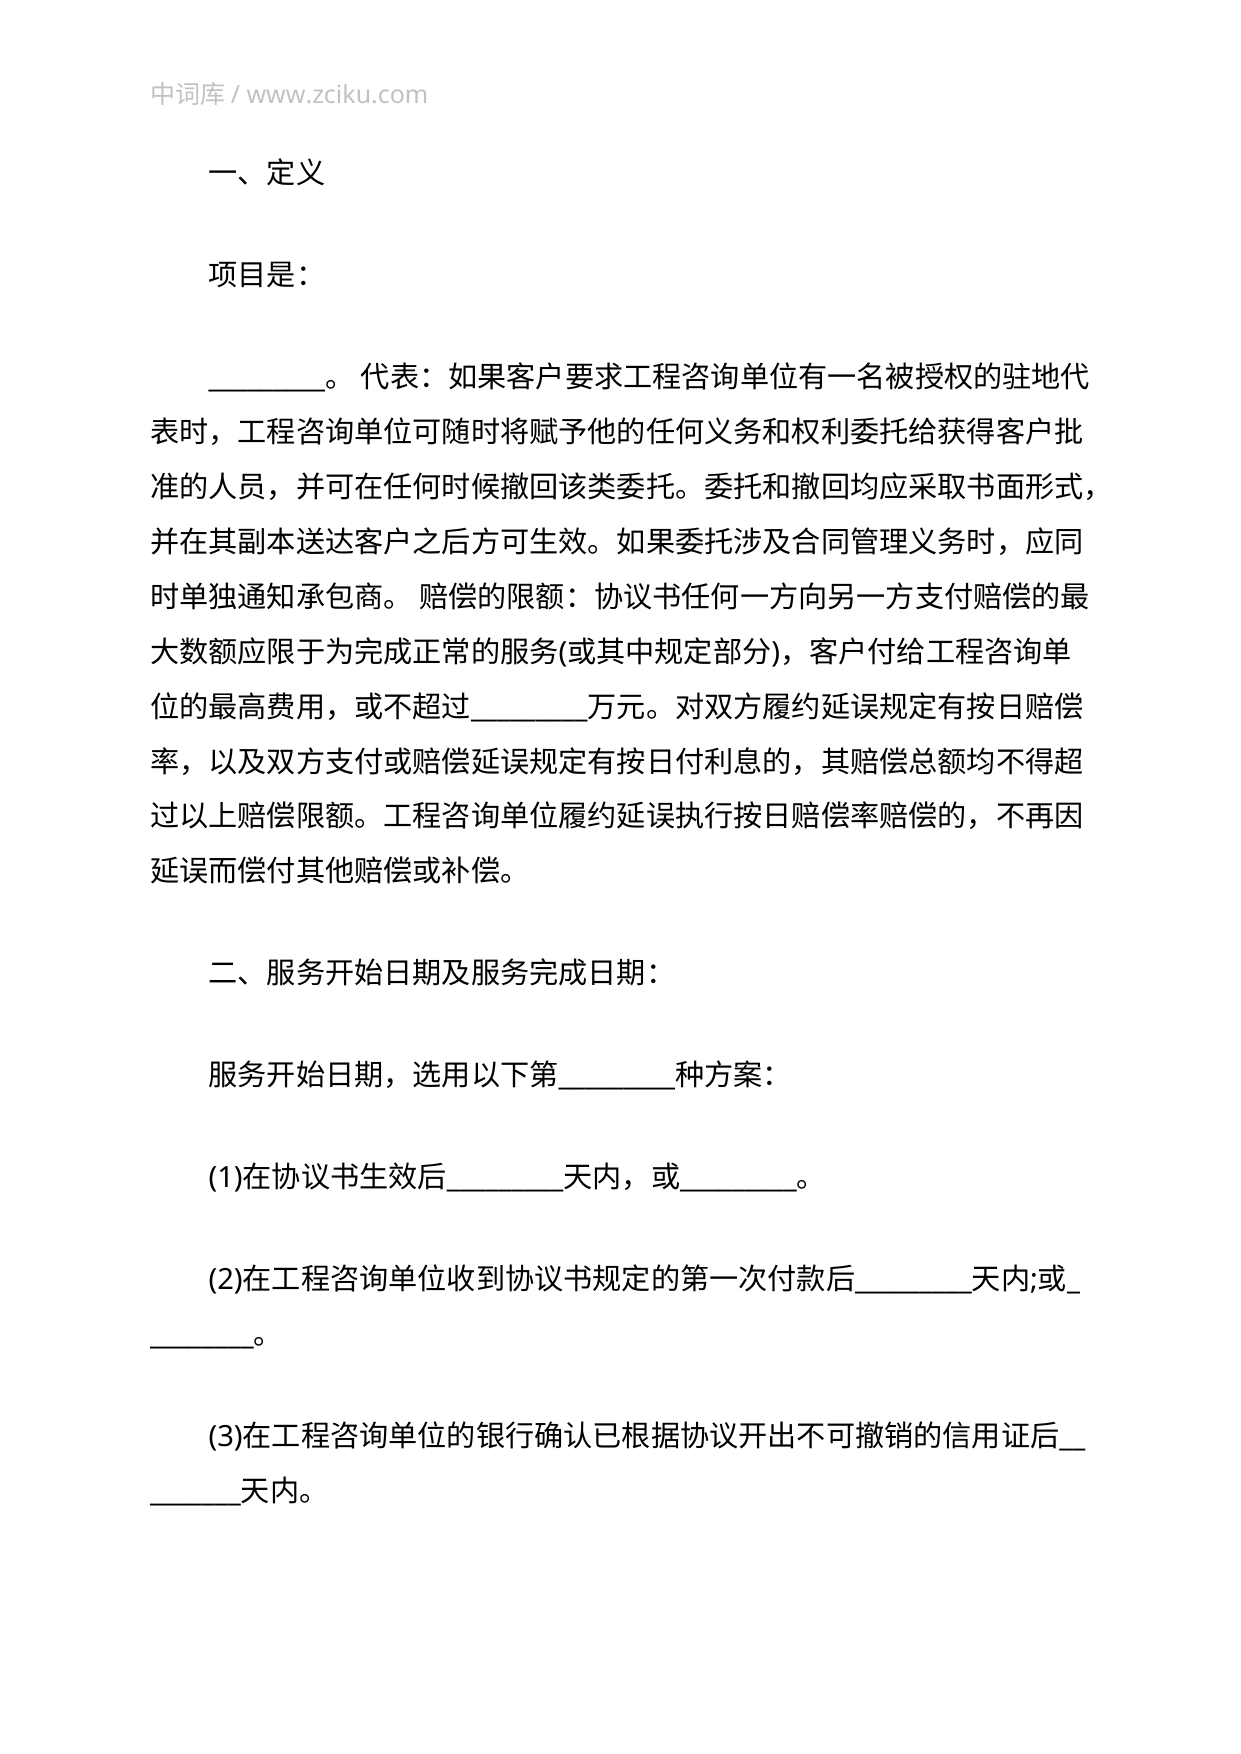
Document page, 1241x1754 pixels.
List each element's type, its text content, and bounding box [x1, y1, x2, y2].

text _________。 代表：如果客户要求工程咨询单位有一名被授权的驻地代表时，工程咨询单位可随时将赋予他的任何义务和权利委托给获得客户批准的人员，并可在任何时候撤回该类委托。委托和撤回均应采取书面形式，并在其副本送达客户之后方可生效。如果委托涉及合同管理义务时，应同时单独通知承包商。 赔偿的限额：协议书任何一方向另一方支付赔偿的最大数额应限于为完成正常的服务(或其中规定部分)，客户付给工程咨询单位的最高费用，或不超过_________万元。对双方履约延误规定有按日赔偿率，以及双方支付或赔偿延误规定有按日付利息的，其赔偿总额均不得超过以上赔偿限额。工程咨询单位履约延误执行按日赔偿率赔偿的，不再因延误而偿付其他赔偿或补偿。 [150, 353, 1090, 890]
text 项目是： [150, 252, 1090, 294]
text 服务开始日期，选用以下第_________种方案： [150, 1051, 1090, 1094]
text (3)在工程咨询单位的银行确认已根据协议开出不可撤销的信用证后_________天内。 [150, 1412, 1090, 1510]
text 一、定义 [150, 150, 1090, 192]
text 二、服务开始日期及服务完成日期： [150, 950, 1090, 992]
text (2)在工程咨询单位收到协议书规定的第一次付款后_________天内;或_________。 [150, 1255, 1090, 1353]
text (1)在协议书生效后_________天内，或_________。 [150, 1153, 1090, 1196]
